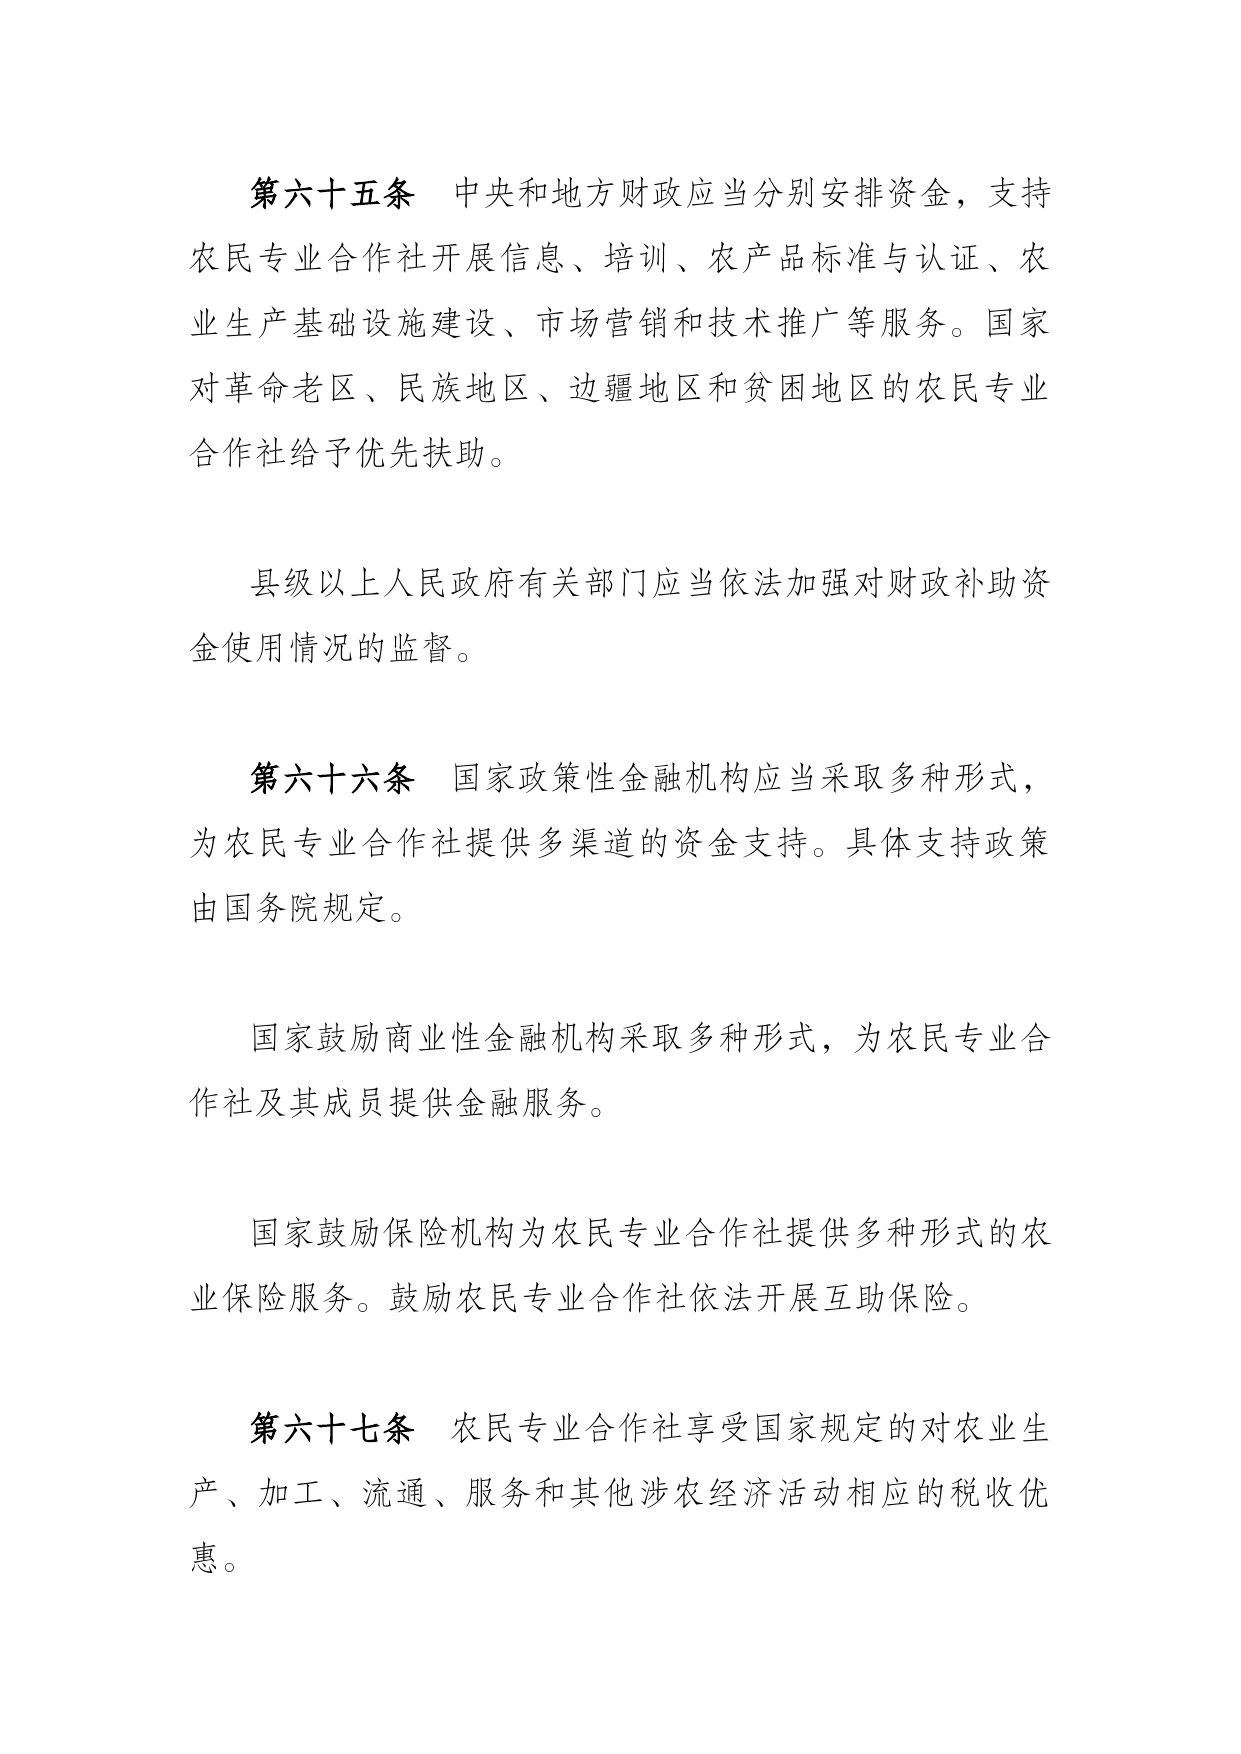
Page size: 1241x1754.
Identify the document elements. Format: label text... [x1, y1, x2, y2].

text 国家鼓励保险机构为农民专业合作社提供多种形式的农业保险服务。鼓励农民专业合作社依法开展互助保险。 [187, 1202, 1053, 1332]
text 第六十六条 国家政策性金融机构应当采取多种形式，为农民专业合作社提供多渠道的资金支持。具体支持政策由国务院规定。 [187, 747, 1053, 942]
text 国家鼓励商业性金融机构采取多种形式，为农民专业合作社及其成员提供金融服务。 [187, 1007, 1053, 1137]
text 第六十五条 中央和地方财政应当分别安排资金，支持农民专业合作社开展信息、培训、农产品标准与认证、农业生产基础设施建设、市场营销和技术推广等服务。国家对革命老区、民族地区、边疆地区和贫困地区的农民专业合作社给予优先扶助。 [187, 162, 1053, 487]
text 第六十七条 农民专业合作社享受国家规定的对农业生产、加工、流通、服务和其他涉农经济活动相应的税收优惠。 [187, 1397, 1053, 1592]
text 县级以上人民政府有关部门应当依法加强对财政补助资金使用情况的监督。 [187, 552, 1053, 682]
